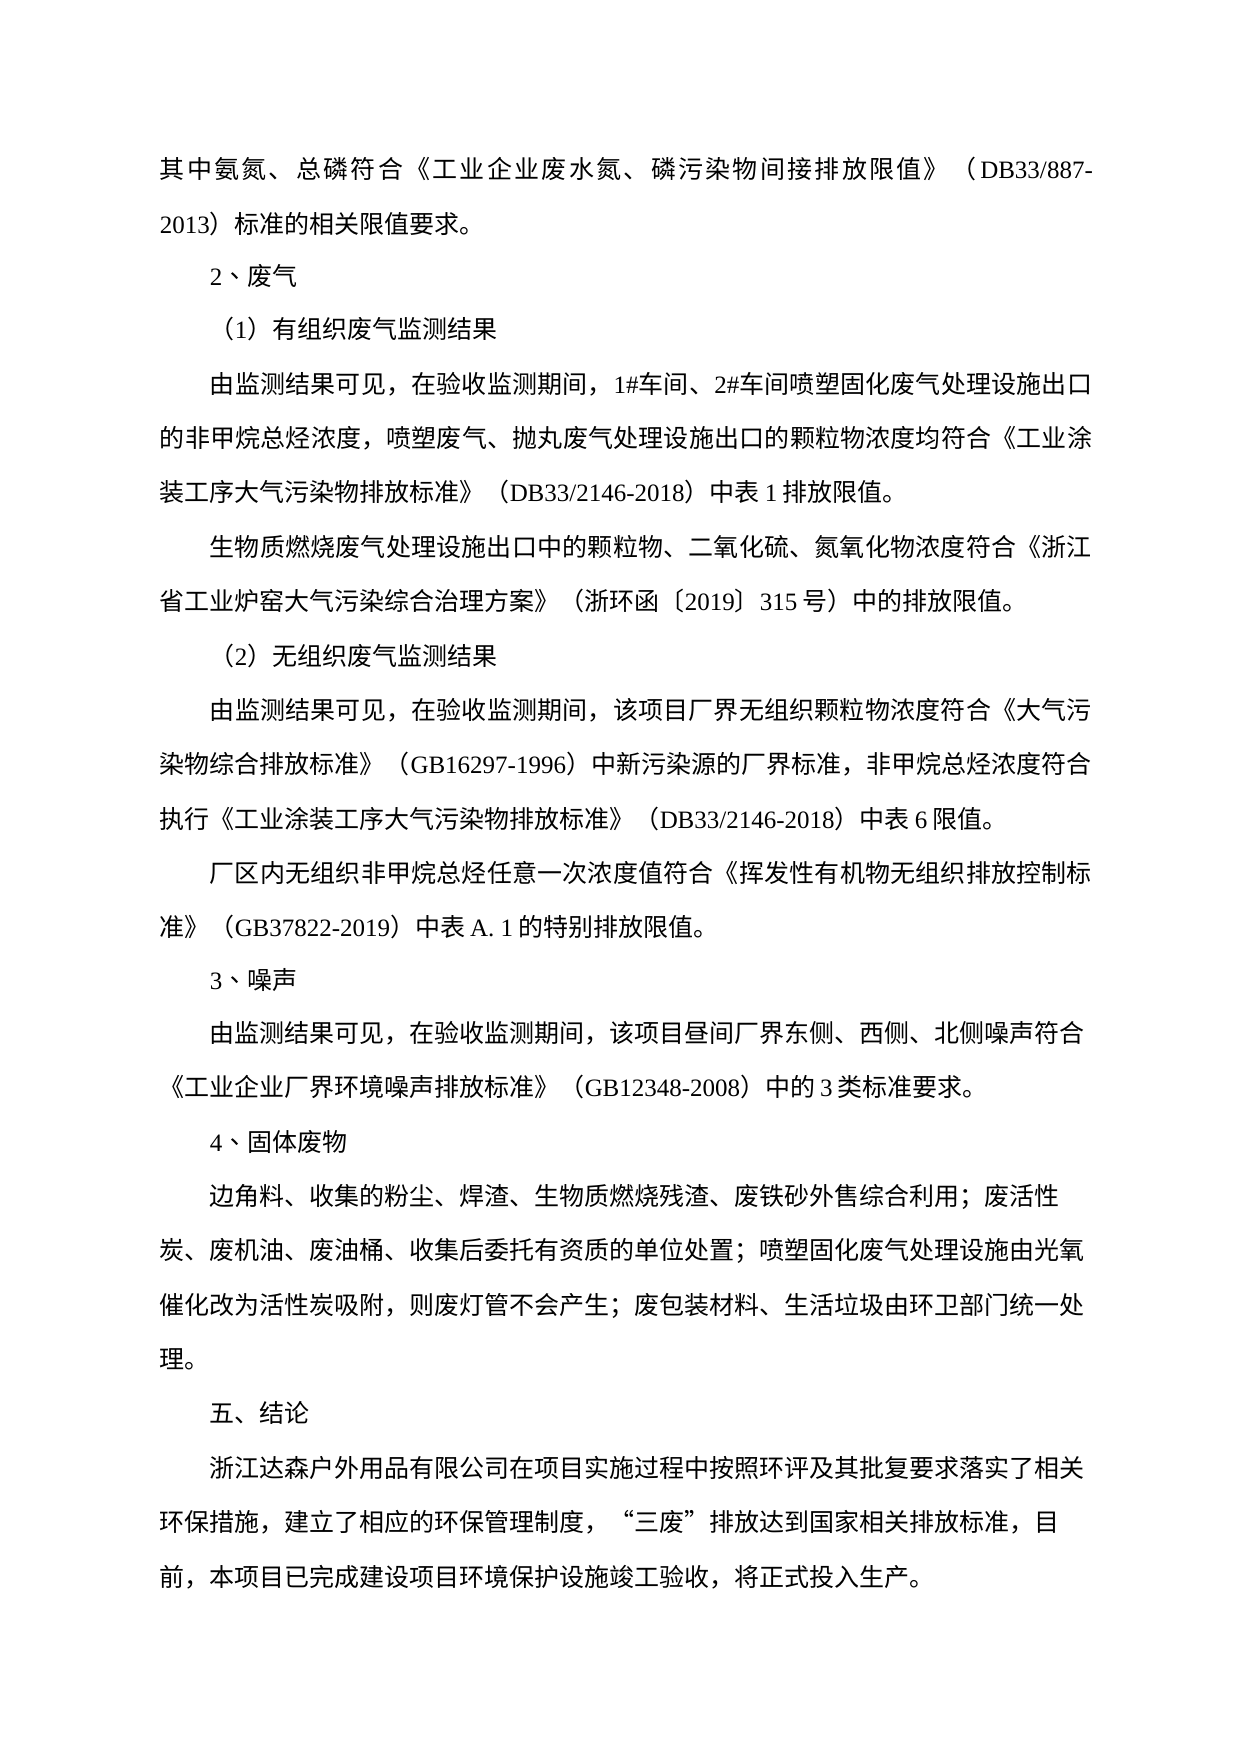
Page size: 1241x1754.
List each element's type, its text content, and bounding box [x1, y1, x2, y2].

text （2）无组织废气监测结果 [159, 636, 1093, 672]
text 边角料、收集的粉尘、焊渣、生物质燃烧残渣、废铁砂外售综合利用；废活性炭、废机油、废油桶、收集后委托有资质的单位处置；喷塑固化废气处理设施由光氧催化改为活性炭吸附，则废灯管不会产生；废包装材料、生活垃圾由环卫部门统一处理。 [159, 1176, 1093, 1376]
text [159, 150, 1093, 241]
text 由监测结果可见，在验收监测期间，该项目厂界无组织颗粒物浓度符合《大气污染物综合排放标准》（GB16297-1996）中新污染源的厂界标准，非甲烷总烃浓度符合执行《工业涂装工序大气污染物排放标准》（DB33/2146-2018）中表6限值。 [159, 690, 1093, 835]
text 4、固体废物 [159, 1122, 1093, 1158]
text 五、结论 [159, 1394, 1093, 1430]
text 厂区内无组织非甲烷总烃任意一次浓度值符合《挥发性有机物无组织排放控制标准》（GB37822-2019）中表A. 1的特别排放限值。 [159, 853, 1093, 944]
text 2、废气 [159, 259, 1093, 293]
text （1）有组织废气监测结果 [159, 310, 1093, 346]
text 浙江达森户外用品有限公司在项目实施过程中按照环评及其批复要求落实了相关环保措施，建立了相应的环保管理制度，“三废”排放达到国家相关排放标准，目前，本项目已完成建设项目环境保护设施竣工验收，将正式投入生产。 [159, 1448, 1093, 1593]
text 3、噪声 [159, 962, 1093, 996]
text 由监测结果可见，在验收监测期间，1#车间、2#车间喷塑固化废气处理设施出口的非甲烷总烃浓度，喷塑废气、抛丸废气处理设施出口的颗粒物浓度均符合《工业涂装工序大气污染物排放标准》（DB33/2146-2018）中表1排放限值。 [159, 364, 1093, 509]
text 生物质燃烧废气处理设施出口中的颗粒物、二氧化硫、氮氧化物浓度符合《浙江省工业炉窑大气污染综合治理方案》（浙环函〔2019〕315号）中的排放限值。 [159, 527, 1093, 618]
text 由监测结果可见，在验收监测期间，该项目昼间厂界东侧、西侧、北侧噪声符合《工业企业厂界环境噪声排放标准》（GB12348-2008）中的3类标准要求。 [159, 1013, 1093, 1104]
